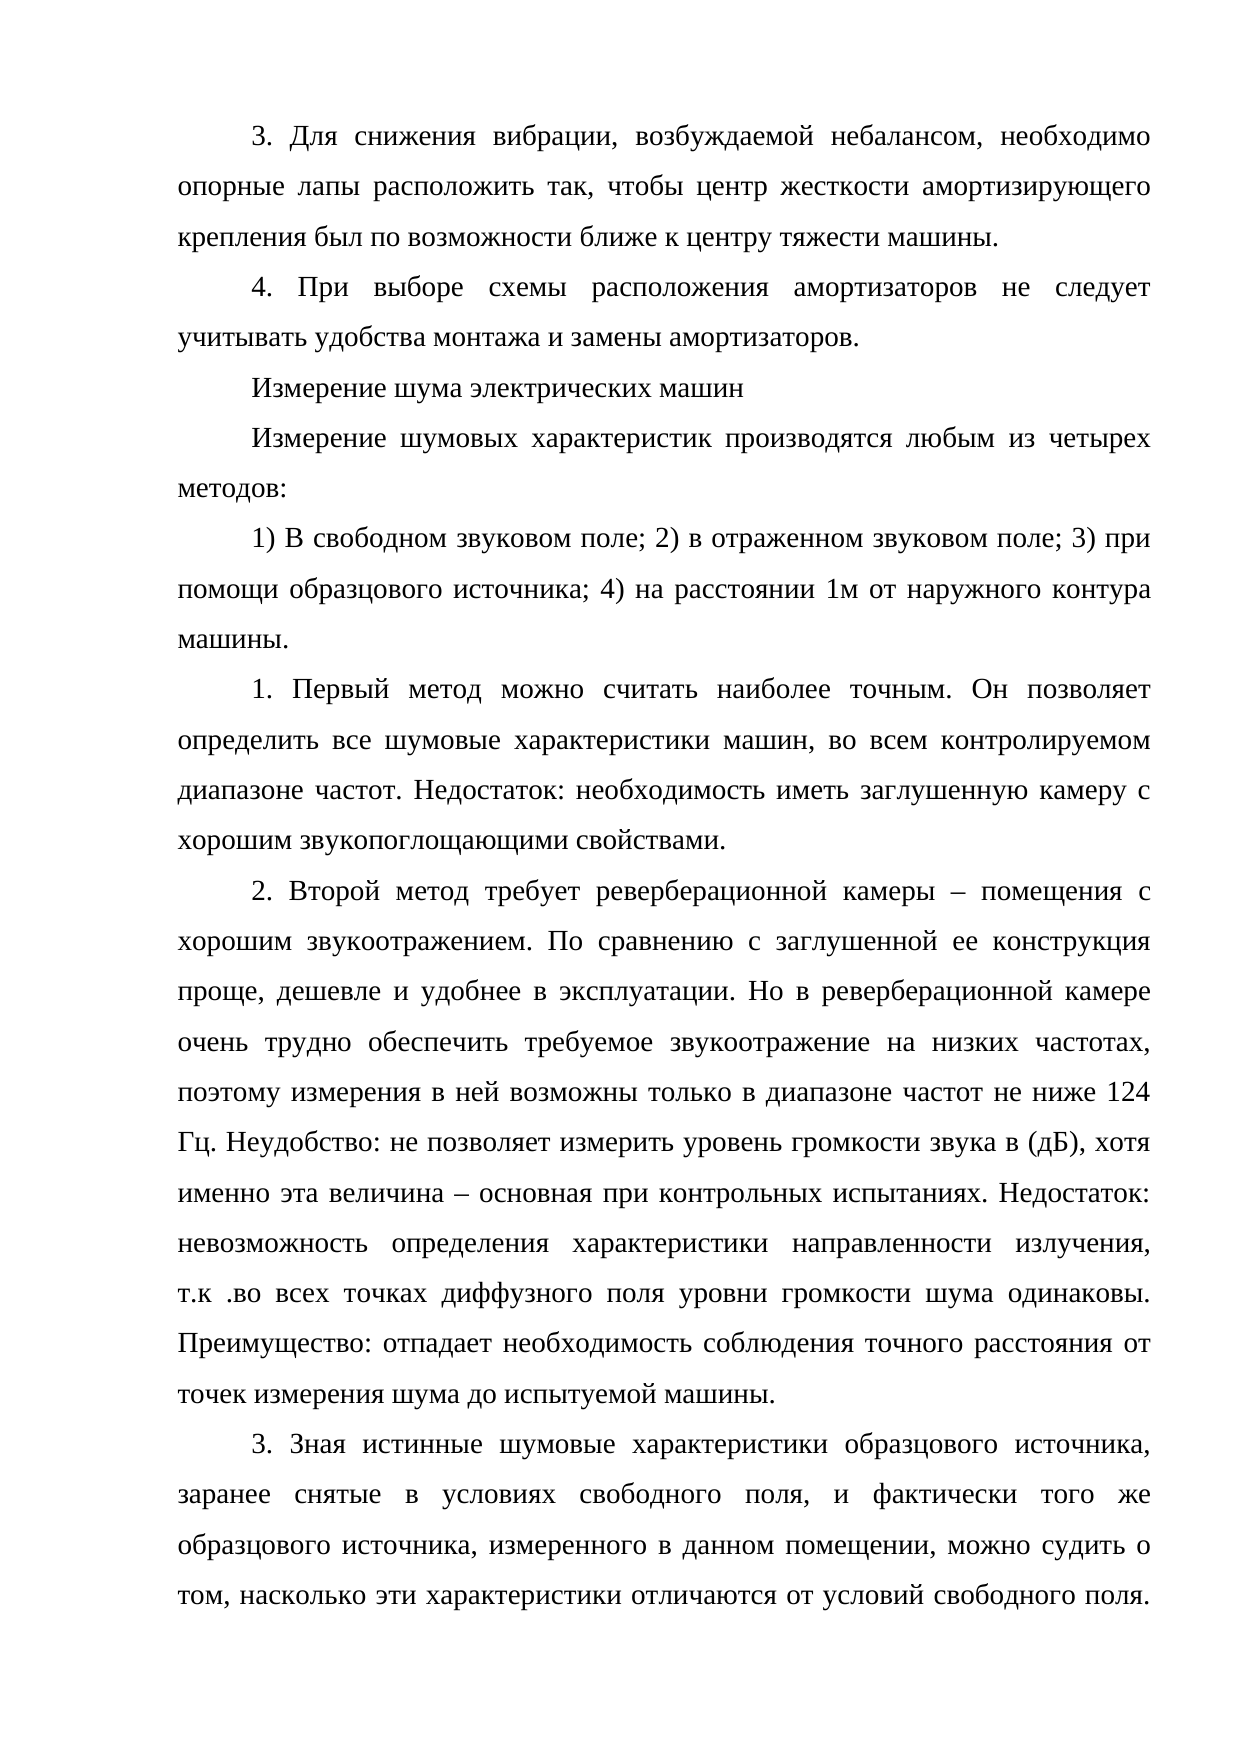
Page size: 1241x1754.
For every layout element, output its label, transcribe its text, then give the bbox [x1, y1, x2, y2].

text 2. Второй метод требует реверберационной камеры – помещения с хорошим звукоотражением. По сравнению с заглушенной ее конструкция проще, дешевле и удобнее в эксплуатации. Но в реверберационной камере очень трудно обеспечить требуемое звукоотражение на низких частотах, поэтому измерения в ней возможны только в диапазоне частот не ниже 124 Гц. Неудобство: не позволяет измерить уровень громкости звука в (дБ), хотя именно эта величина – основная при контрольных испытаниях. Недостаток: невозможность определения характеристики направленности излучения, т.к .во всех точках диффузного поля уровни громкости шума одинаковы. Преимущество: отпадает необходимость соблюдения точного расстояния от точек измерения шума до испытуемой машины. [177, 873, 1152, 1409]
text Измерение шумовых характеристик производятся любым из четырех методов: [177, 420, 1152, 504]
text 4. При выборе схемы расположения амортизаторов не следует учитывать удобства монтажа и замены амортизаторов. [177, 269, 1152, 353]
text 1) В свободном звуковом поле; 2) в отраженном звуковом поле; 3) при помощи образцового источника; 4) на расстоянии 1м от наружного контура машины. [177, 521, 1152, 655]
text 1. Первый метод можно считать наиболее точным. Он позволяет определить все шумовые характеристики машин, во всем контролируемом диапазоне частот. Недостаток: необходимость иметь заглушенную камеру с хорошим звукопоглощающими свойствами. [177, 672, 1152, 856]
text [177, 1426, 1152, 1611]
text Измерение шума электрических машин [177, 370, 1152, 403]
text 3. Для снижения вибрации, возбуждаемой небалансом, необходимо опорные лапы расположить так, чтобы центр жесткости амортизирующего крепления был по возможности ближе к центру тяжести машины. [177, 118, 1152, 252]
